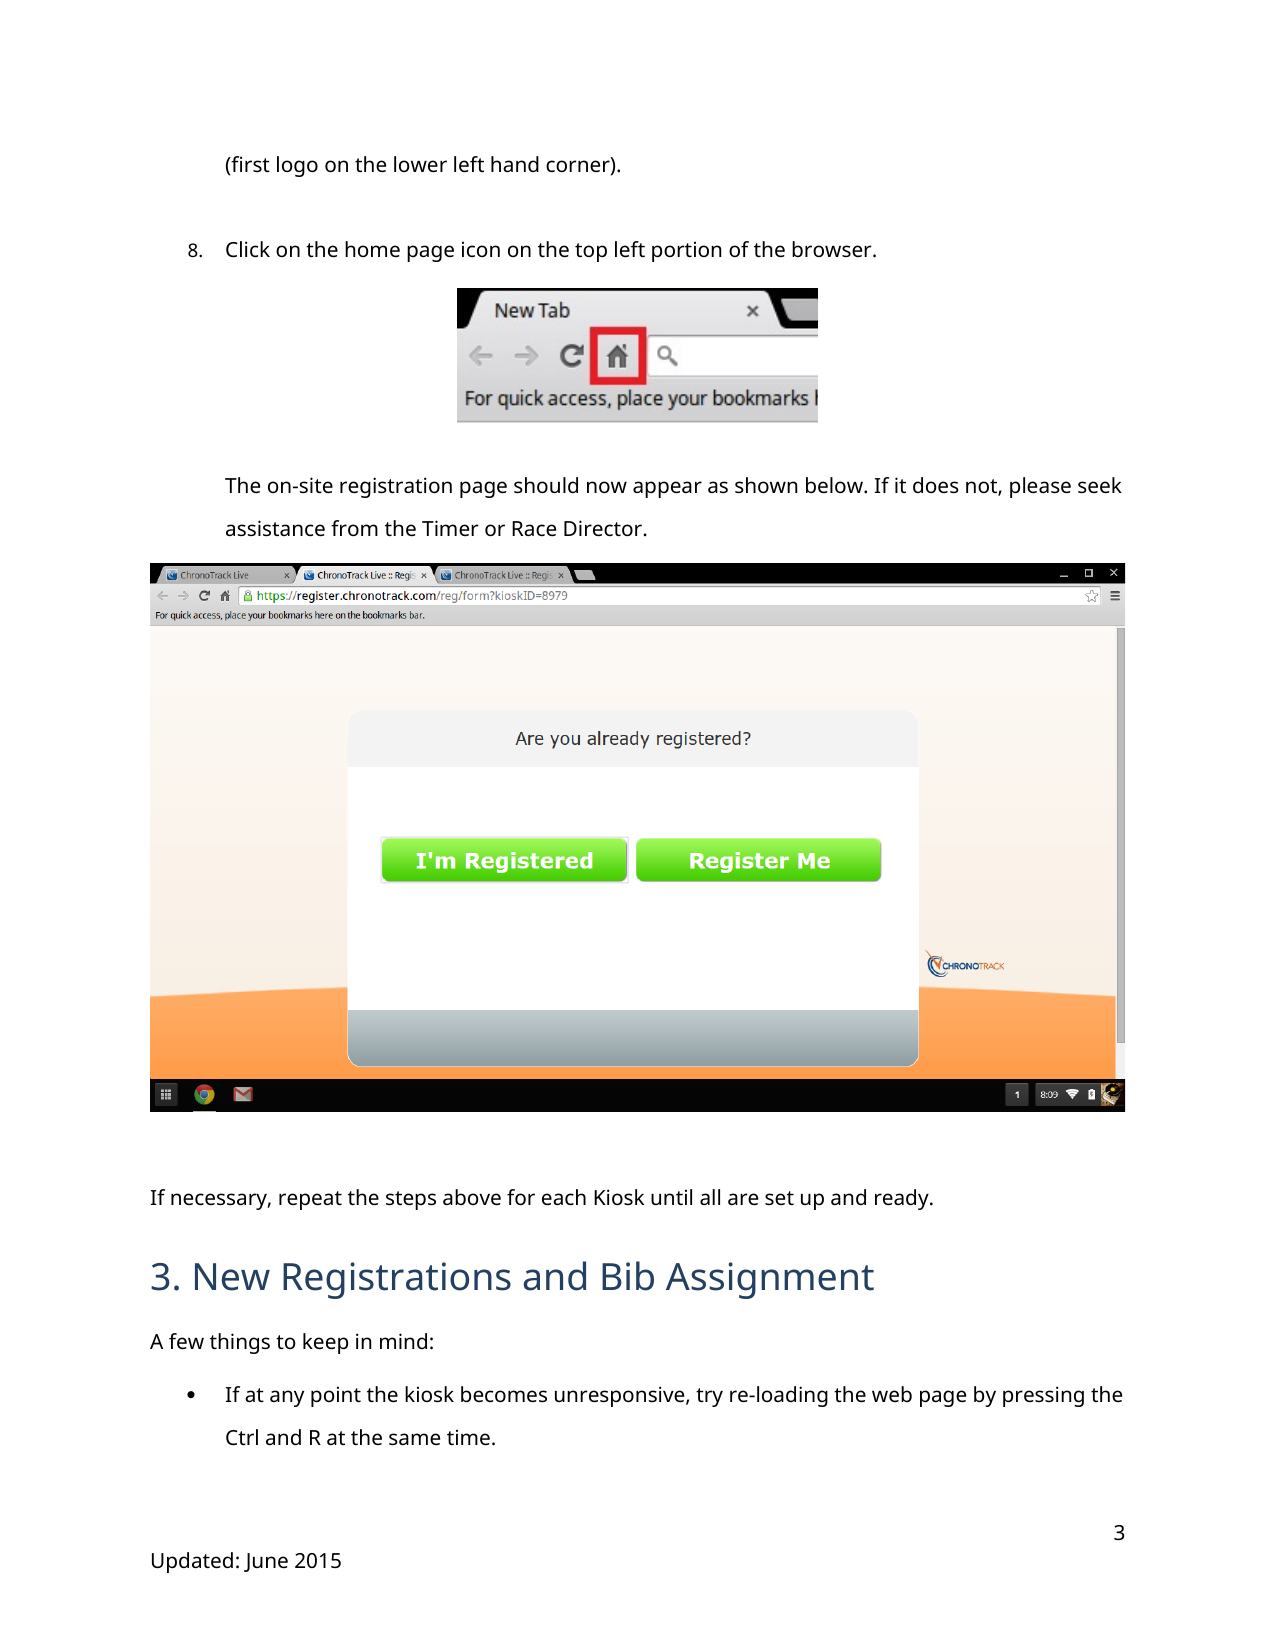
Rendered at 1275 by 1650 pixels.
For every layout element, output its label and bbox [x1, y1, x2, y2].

picture [457, 288, 818, 429]
picture [150, 563, 1125, 1112]
